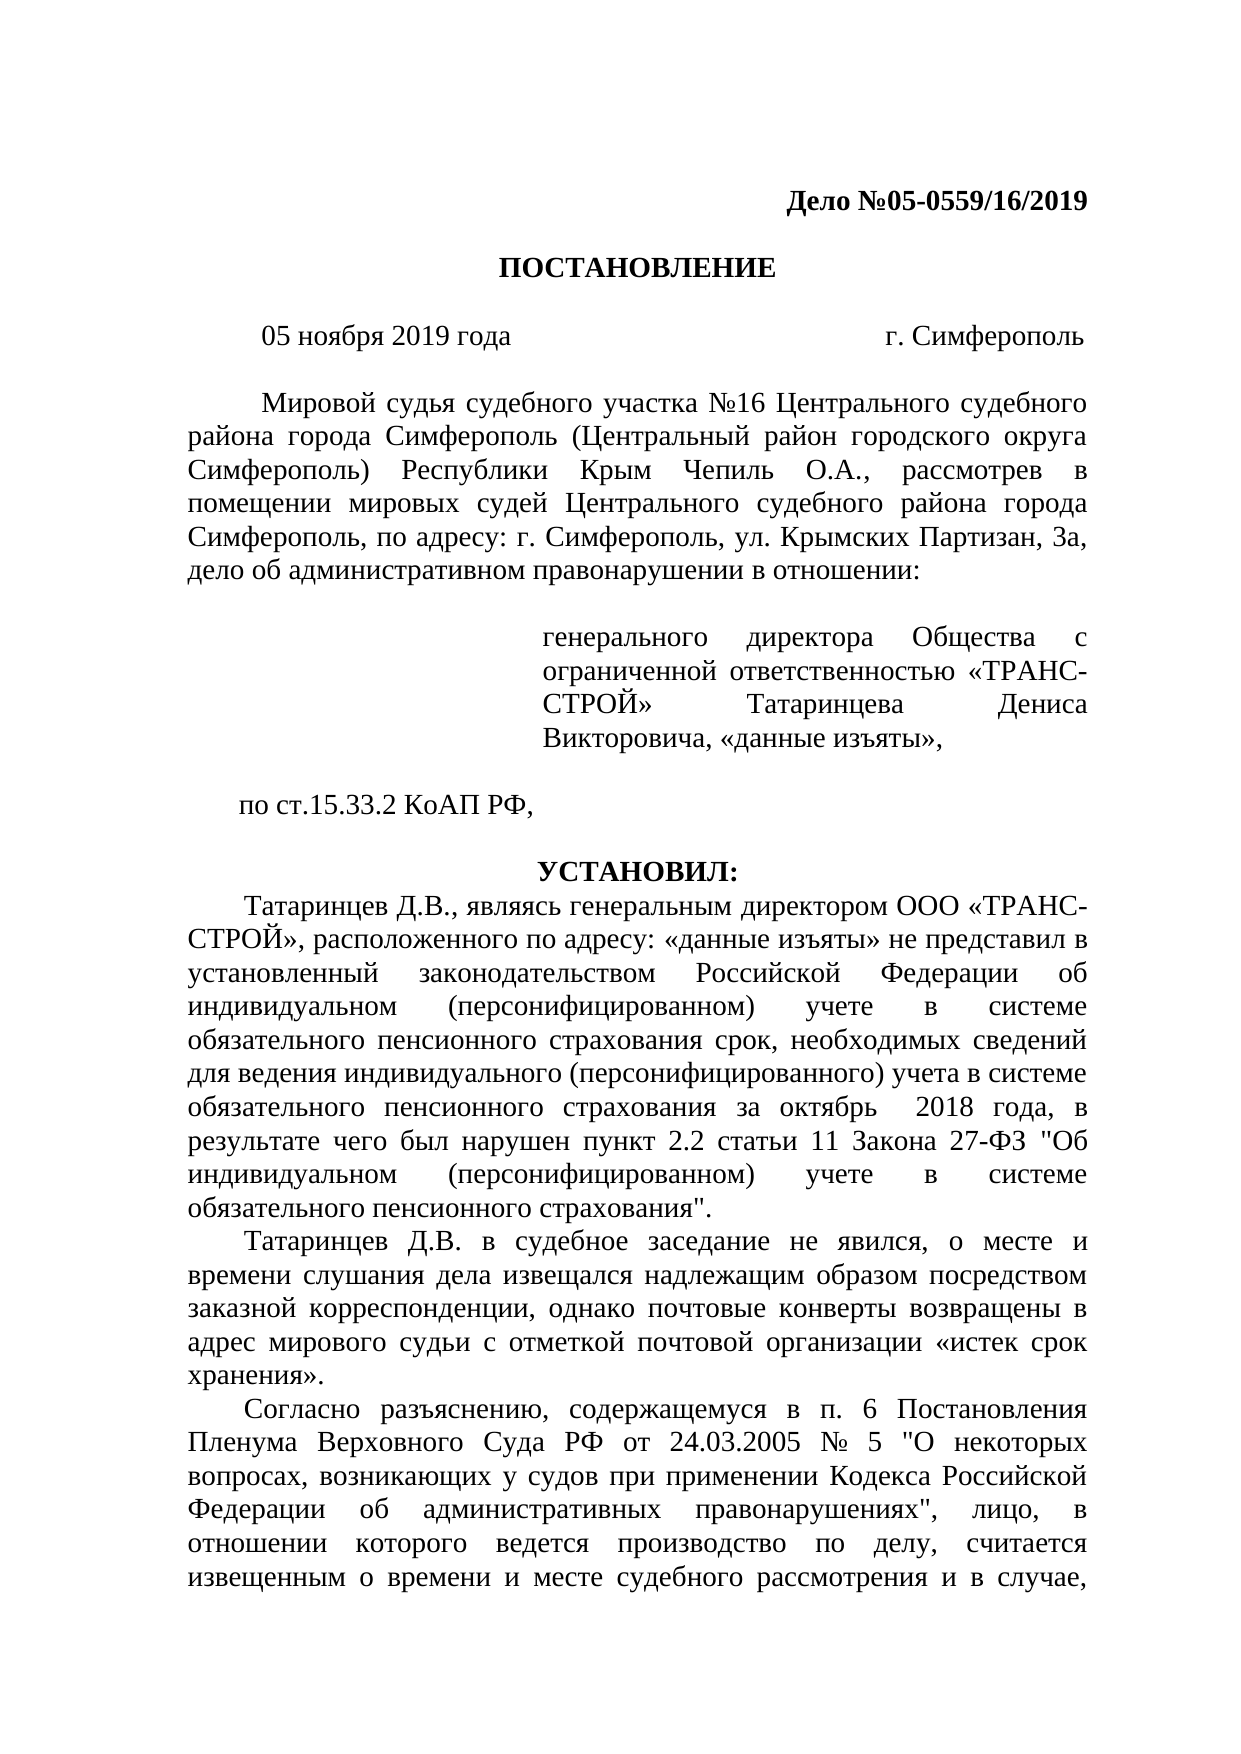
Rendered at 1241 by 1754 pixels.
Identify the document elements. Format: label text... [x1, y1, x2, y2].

text по ст.15.33.2 КоАП РФ, [187, 787, 1088, 821]
text Дело №05-0559/16/2019 [187, 183, 1088, 217]
text Татаринцев Д.В. в судебное заседание не явился, о месте и времени слушания дела извещался надлежащим образом посредством заказной корреспонденции, однако почтовые конверты возвращены в адрес мирового судьи с отметкой почтовой организации «истек срок хранения». [187, 1223, 1088, 1391]
text Мировой судья судебного участка №16 Центрального судебного района города Симферополь (Центральный район городского округа Симферополь) Республики Крым Чепиль О.А., рассмотрев в помещении мировых судей Центрального судебного района города Симферополь, по адресу: г. Симферополь, ул. Крымских Партизан, 3а, дело об административном правонарушении в отношении: [187, 385, 1088, 586]
text УСТАНОВИЛ: [187, 854, 1088, 888]
text Татаринцев Д.В., являясь генеральным директором ООО «ТРАНС-СТРОЙ», расположенного по адресу: «данные изъяты» не представил в установленный законодательством Российской Федерации об индивидуальном (персонифицированном) учете в системе обязательного пенсионного страхования срок, необходимых сведений для ведения индивидуального (персонифицированного) учета в системе обязательного пенсионного страхования за октябрь 2018 года, в результате чего был нарушен пункт 2.2 статьи 11 Закона 27-ФЗ "Об индивидуальном (персонифицированном) учете в системе обязательного пенсионного страхования". [187, 888, 1088, 1223]
text 05 ноября 2019 года г. Симферополь [187, 318, 1088, 351]
text генерального директора Общества с ограниченной ответственностью «ТРАНС-СТРОЙ» Татаринцева Дениса Викторовича, «данные изъяты», [542, 619, 1088, 754]
text ПОСТАНОВЛЕНИЕ [187, 251, 1088, 284]
